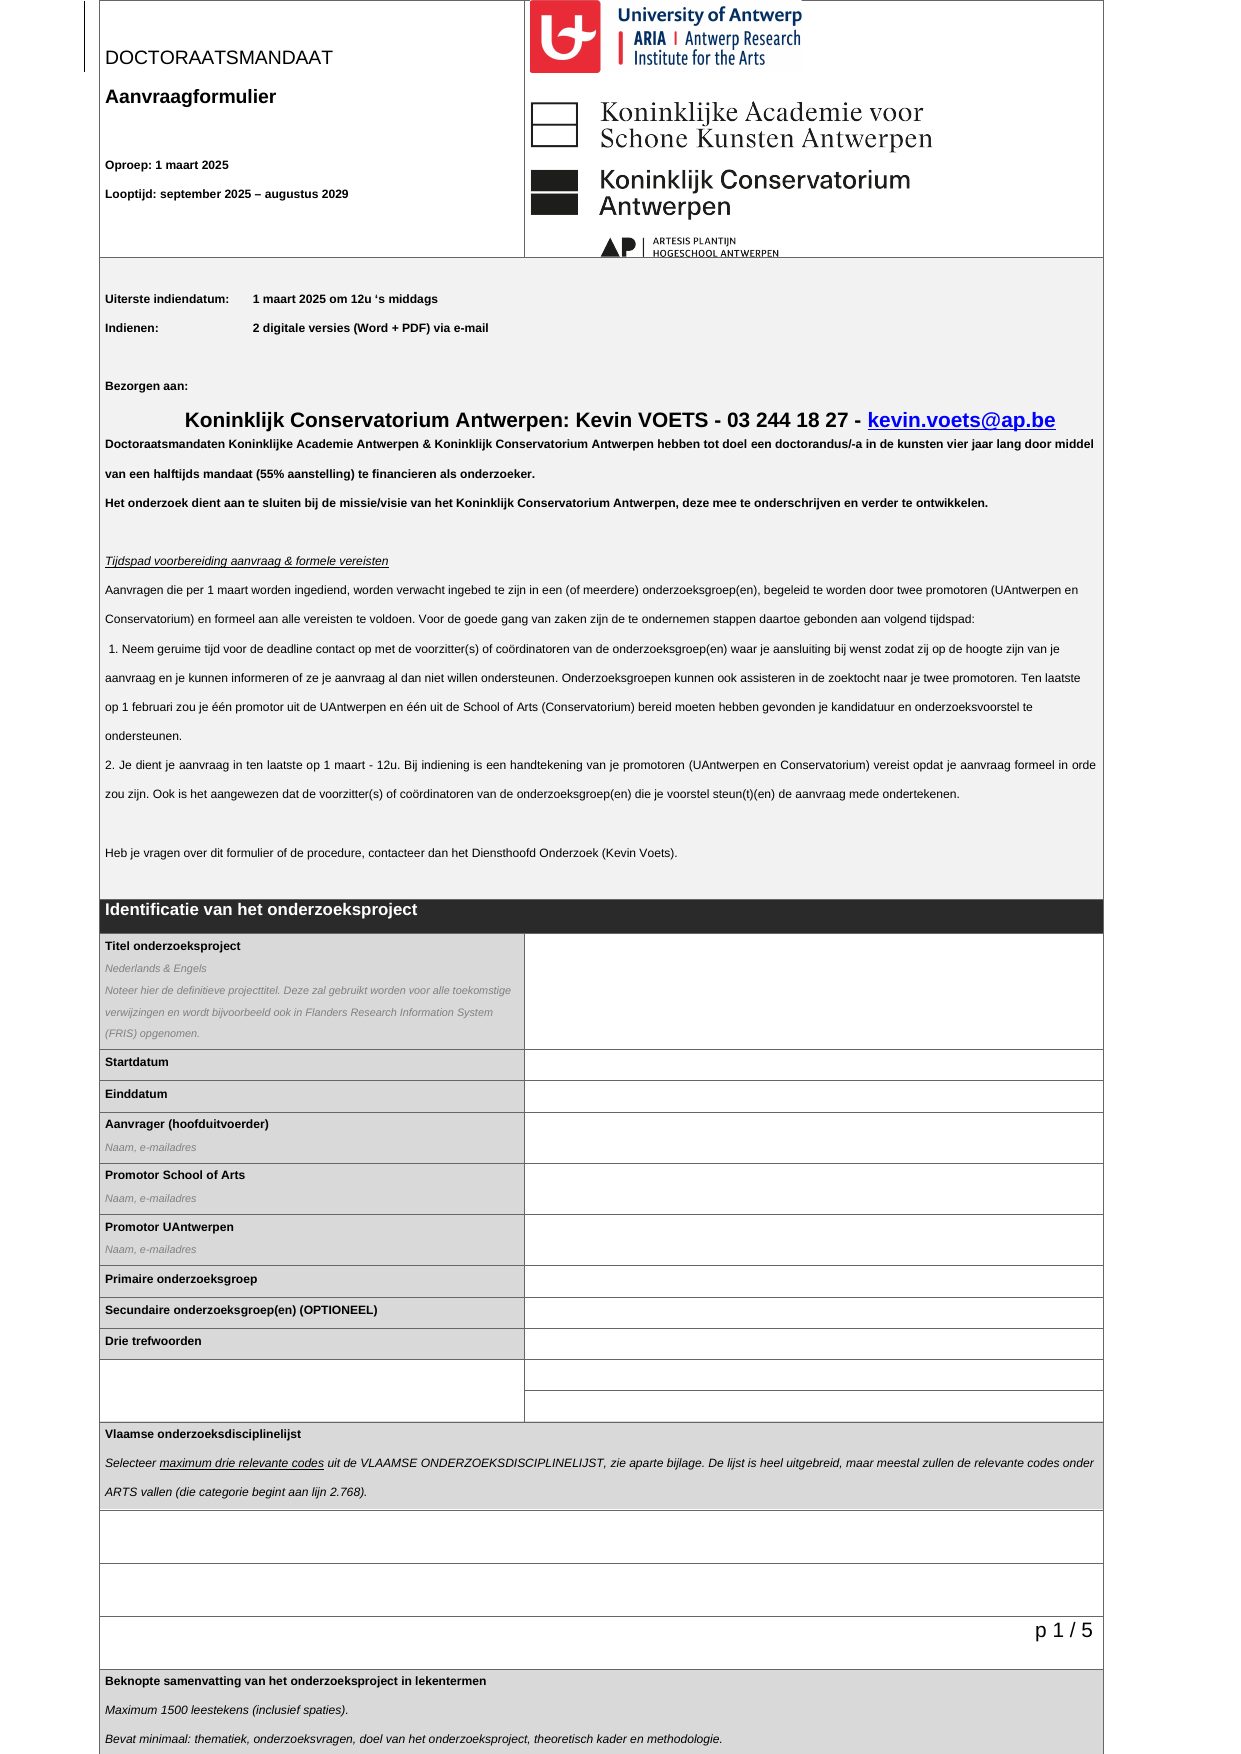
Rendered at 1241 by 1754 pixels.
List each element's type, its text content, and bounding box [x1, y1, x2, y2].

table_cell Primaire onderzoeksgroep [100, 1266, 524, 1296]
table_cell Uiterste indiendatum: 1 maart 2025 om 12u ‘s middags Indienen: 2 digitale versies (Word + PDF) via e-mail Bezorgen aan: Koninklijk Conservatorium Antwerpen: Kevin VOETS - 03 244 18 27 - kevin.voets@ap.be Doctoraatsmandaten Koninklijke Academie Antwerpen & Koninklijk Conservatorium Antwerpen hebben tot doel een doctorandus/-a in de kunsten vier jaar lang door middel van een halftijds mandaat (55% aanstelling) te financieren als onderzoeker. Het onderzoek dient aan te sluiten bij de missie/visie van het Koninklijk Conservatorium Antwerpen, deze mee te onderschrijven en verder te ontwikkelen. Tijdspad voorbereiding aanvraag & formele vereisten Aanvragen die per 1 maart worden ingediend, worden verwacht ingebed te zijn in een (of meerdere) onderzoeksgroep(en), begeleid te worden door twee promotoren (UAntwerpen en Conservatorium) en formeel aan alle vereisten te voldoen. Voor de goede gang van zaken zijn de te ondernemen stappen daartoe gebonden aan volgend tijdspad: 1. Neem geruime tijd voor de deadline contact op met de voorzitter(s) of coördinatoren van de onderzoeksgroep(en) waar je aansluiting bij wenst zodat zij op de hoogte zijn van je aanvraag en je kunnen informeren of ze je aanvraag al dan niet willen ondersteunen. Onderzoeksgroepen kunnen ook assisteren in de zoektocht naar je twee promotoren. Ten laatste op 1 februari zou je één promotor uit de UAntwerpen en één uit de School of Arts (Conservatorium) bereid moeten hebben gevonden je kandidatuur en onderzoeksvoorstel te ondersteunen. 2. Je dient je aanvraag in ten laatste op 1 maart - 12u. Bij indiening is een handtekening van je promotoren (UAntwerpen en Conservatorium) vereist opdat je aanvraag formeel in orde zou zijn. Ook is het aangewezen dat de voorzitter(s) of coördinatoren van de onderzoeksgroep(en) die je voorstel steun(t)(en) de aanvraag mede ondertekenen. Heb je vragen over dit formulier of de procedure, contacteer dan het Diensthoofd Onderzoek (Kevin Voets). [100, 258, 1103, 899]
table_cell [525, 1360, 1103, 1390]
picture [530, 101, 933, 257]
table_cell [525, 934, 1103, 1049]
table_cell Titel onderzoeksproject Nederlands & Engels Noteer hier de definitieve projecttitel. Deze zal gebruikt worden voor alle toekomstige verwijzingen en wordt bijvoorbeeld ook in Flanders Research Information System (FRIS) opgenomen. [100, 934, 524, 1049]
table_cell [100, 1360, 524, 1421]
table_cell [525, 1329, 1103, 1359]
table_cell [100, 1511, 1103, 1562]
table_cell [100, 1564, 1103, 1616]
table_cell [100, 1617, 1103, 1668]
table_cell [525, 1081, 1103, 1111]
table_header [525, 1, 976, 257]
table_cell Secundaire onderzoeksgroep(en) (OPTIONEEL) [100, 1298, 524, 1328]
table_cell [525, 1298, 1103, 1328]
table_cell Promotor School of Arts Naam, e-mailadres [100, 1164, 524, 1214]
table_header DOCTORAATSMANDAAT Aanvraagformulier Oproep: 1 maart 2025 Looptijd: september 2025 – augustus 2029 [100, 1, 524, 257]
table_cell [525, 1050, 1103, 1080]
table_cell Vlaamse onderzoeksdisciplinelijst Selecteer maximum drie relevante codes uit de VLAAMSE ONDERZOEKSDISCIPLINELIJST, zie aparte bijlage. De lijst is heel uitgebreid, maar meestal zullen de relevante codes onder ARTS vallen (die categorie begint aan lijn 2.768). [100, 1423, 1103, 1509]
table_cell Startdatum [100, 1050, 524, 1080]
picture [530, 0, 802, 73]
table_cell Identificatie van het onderzoeksproject [100, 900, 1103, 933]
table_cell Aanvrager (hoofduitvoerder) Naam, e-mailadres [100, 1113, 524, 1163]
table_cell [525, 1266, 1103, 1296]
table_cell Einddatum [100, 1081, 524, 1111]
table_cell [525, 1391, 1103, 1421]
table_cell [525, 1215, 1103, 1265]
table_cell Promotor UAntwerpen Naam, e-mailadres [100, 1215, 524, 1265]
table_header [976, 1, 1103, 257]
table_cell Beknopte samenvatting van het onderzoeksproject in lekentermen Maximum 1500 leestekens (inclusief spaties). Bevat minimaal: thematiek, onderzoeksvragen, doel van het onderzoeksproject, theoretisch kader en methodologie. [100, 1670, 1103, 1754]
table_cell [525, 1164, 1103, 1214]
table_cell Drie trefwoorden [100, 1329, 524, 1359]
table_cell [525, 1113, 1103, 1163]
